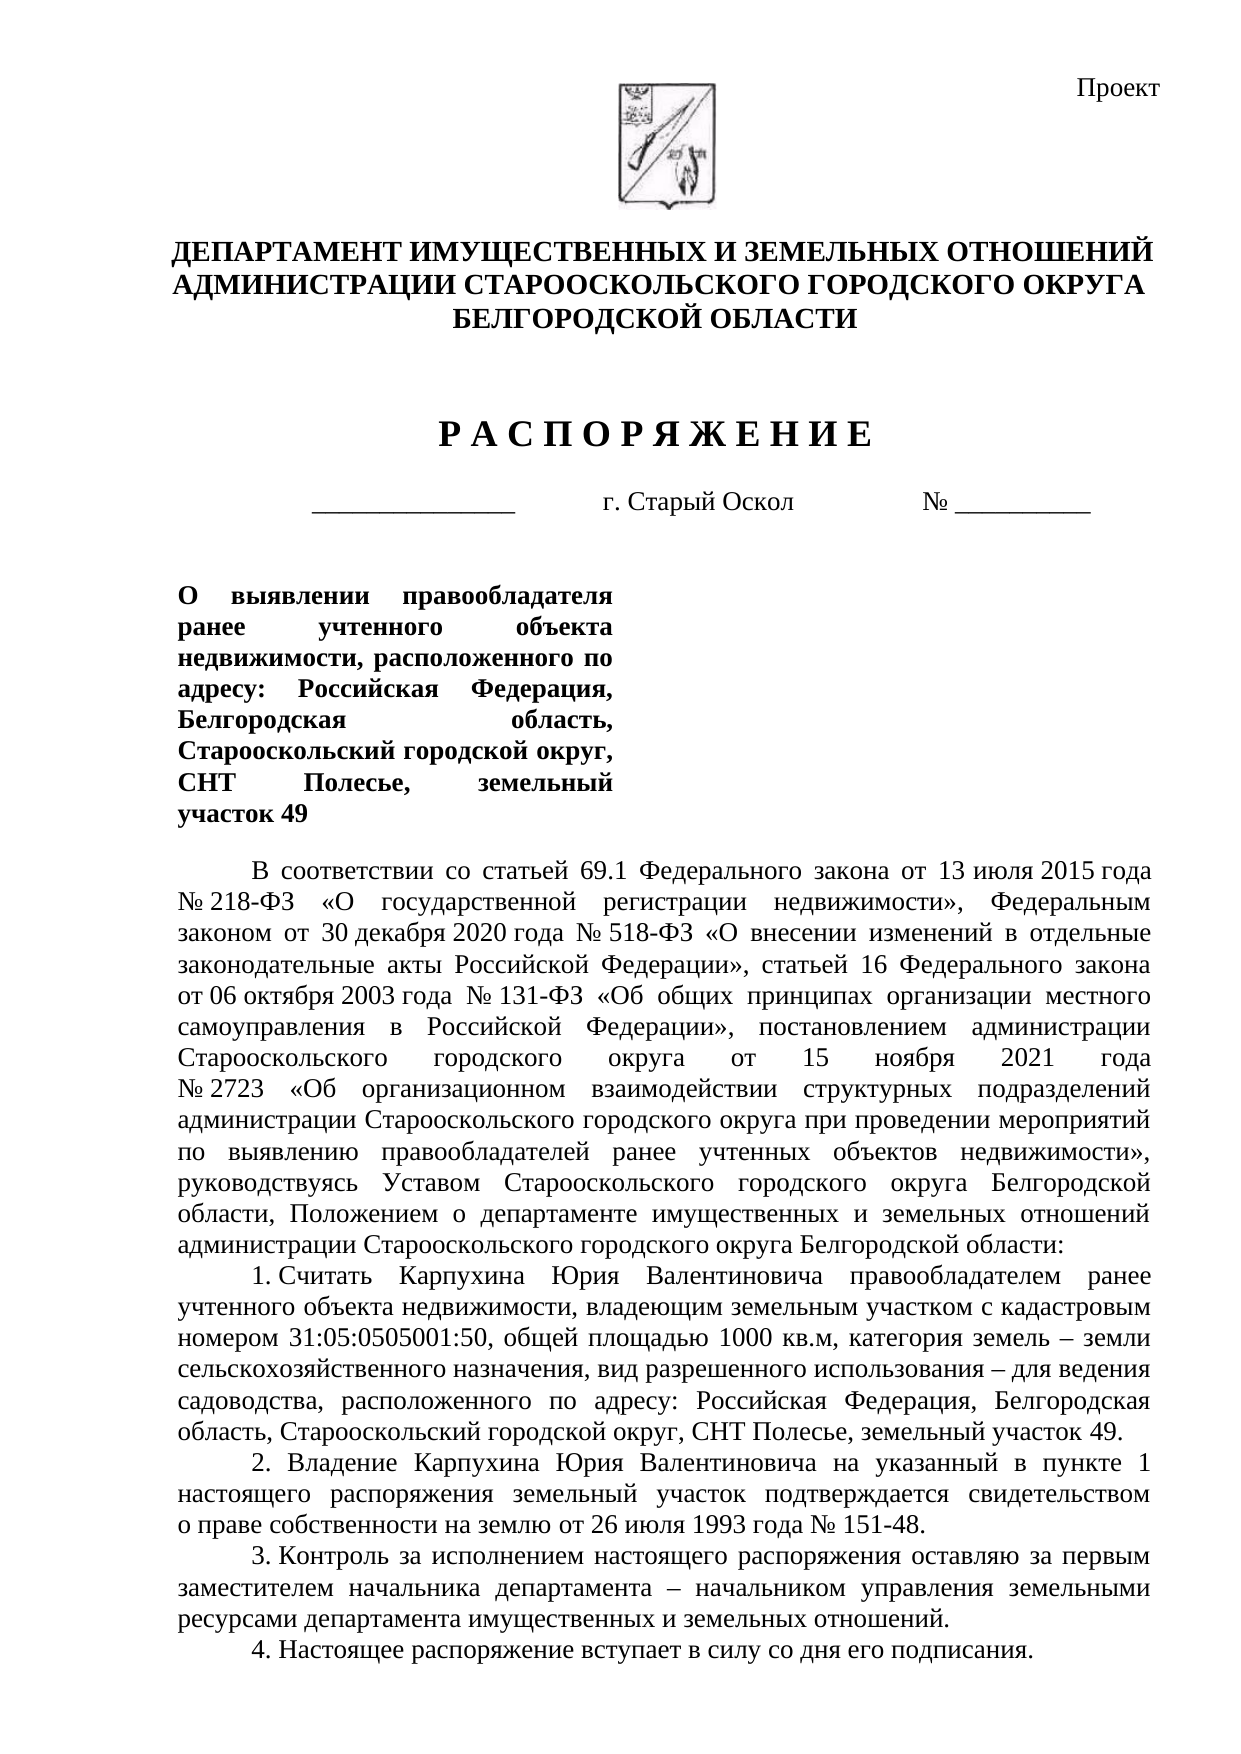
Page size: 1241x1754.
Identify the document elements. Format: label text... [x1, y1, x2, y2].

text Р А С П О Р Я Ж Е Н И Е [158, 411, 1152, 454]
picture [618, 83, 717, 210]
text ДЕПАРТАМЕНТ ИМУЩЕСТВЕННЫХ И ЗЕМЕЛЬНЫХ ОТНОШЕНИЙ [158, 234, 1167, 267]
text АДМИНИСТРАЦИИ СТАРООСКОЛЬСКОГО ГОРОДСКОГО ОКРУГА БЕЛГОРОДСКОЙ ОБЛАСТИ [158, 267, 1152, 334]
text 1. Считать Карпухина Юрия Валентиновича правообладателем ранее учтенного объекта недвижимости, владеющим земельным участком с кадастровым номером 31:05:0505001:50, общей площадью 1000 кв.м, категория земель – земли сельскохозяйственного назначения, вид разрешенного использования – для ведения садоводства, расположенного по адресу: Российская Федерация, Белгородская область, Старооскольский городской округ, СНТ Полесье, земельный участок 49. [177, 1259, 1152, 1446]
text 3. Контроль за исполнением настоящего распоряжения оставляю за первым заместителем начальника департамента – начальником управления земельными ресурсами департамента имущественных и земельных отношений. [177, 1539, 1152, 1633]
table_header О выявлении правообладателя ранее учтенного объекта недвижимости, расположенного по адресу: Российская Федерация, Белгородская область, Старооскольский городской округ, СНТ Полесье, земельный участок 49 [166, 579, 624, 828]
text 4. Настоящее распоряжение вступает в силу со дня его подписания. [177, 1633, 1152, 1664]
text _______________ г. Старый Оскол № __________ [177, 485, 1152, 516]
text В соответствии со статьей 69.1 Федерального закона от 13 июля 2015 года № 218-ФЗ «О государственной регистрации недвижимости», Федеральным законом от 30 декабря 2020 года № 518-ФЗ «О внесении изменений в отдельные законодательные акты Российской Федерации», статьей 16 Федерального закона от 06 октября 2003 года № 131-ФЗ «Об общих принципах организации местного самоуправления в Российской Федерации», постановлением администрации Старооскольского городского округа от 15 ноября 2021 года № 2723 «Об организационном взаимодействии структурных подразделений администрации Старооскольского городского округа при проведении мероприятий по выявлению правообладателей ранее учтенных объектов недвижимости», руководствуясь Уставом Старооскольского городского округа Белгородской области, Положением о департаменте имущественных и земельных отношений администрации Старооскольского городского округа Белгородской области: [177, 854, 1152, 1259]
text 2. Владение Карпухина Юрия Валентиновича на указанный в пункте 1 настоящего распоряжения земельный участок подтверждается свидетельством о праве собственности на землю от 26 июля 1993 года № 151-48. [177, 1446, 1152, 1539]
